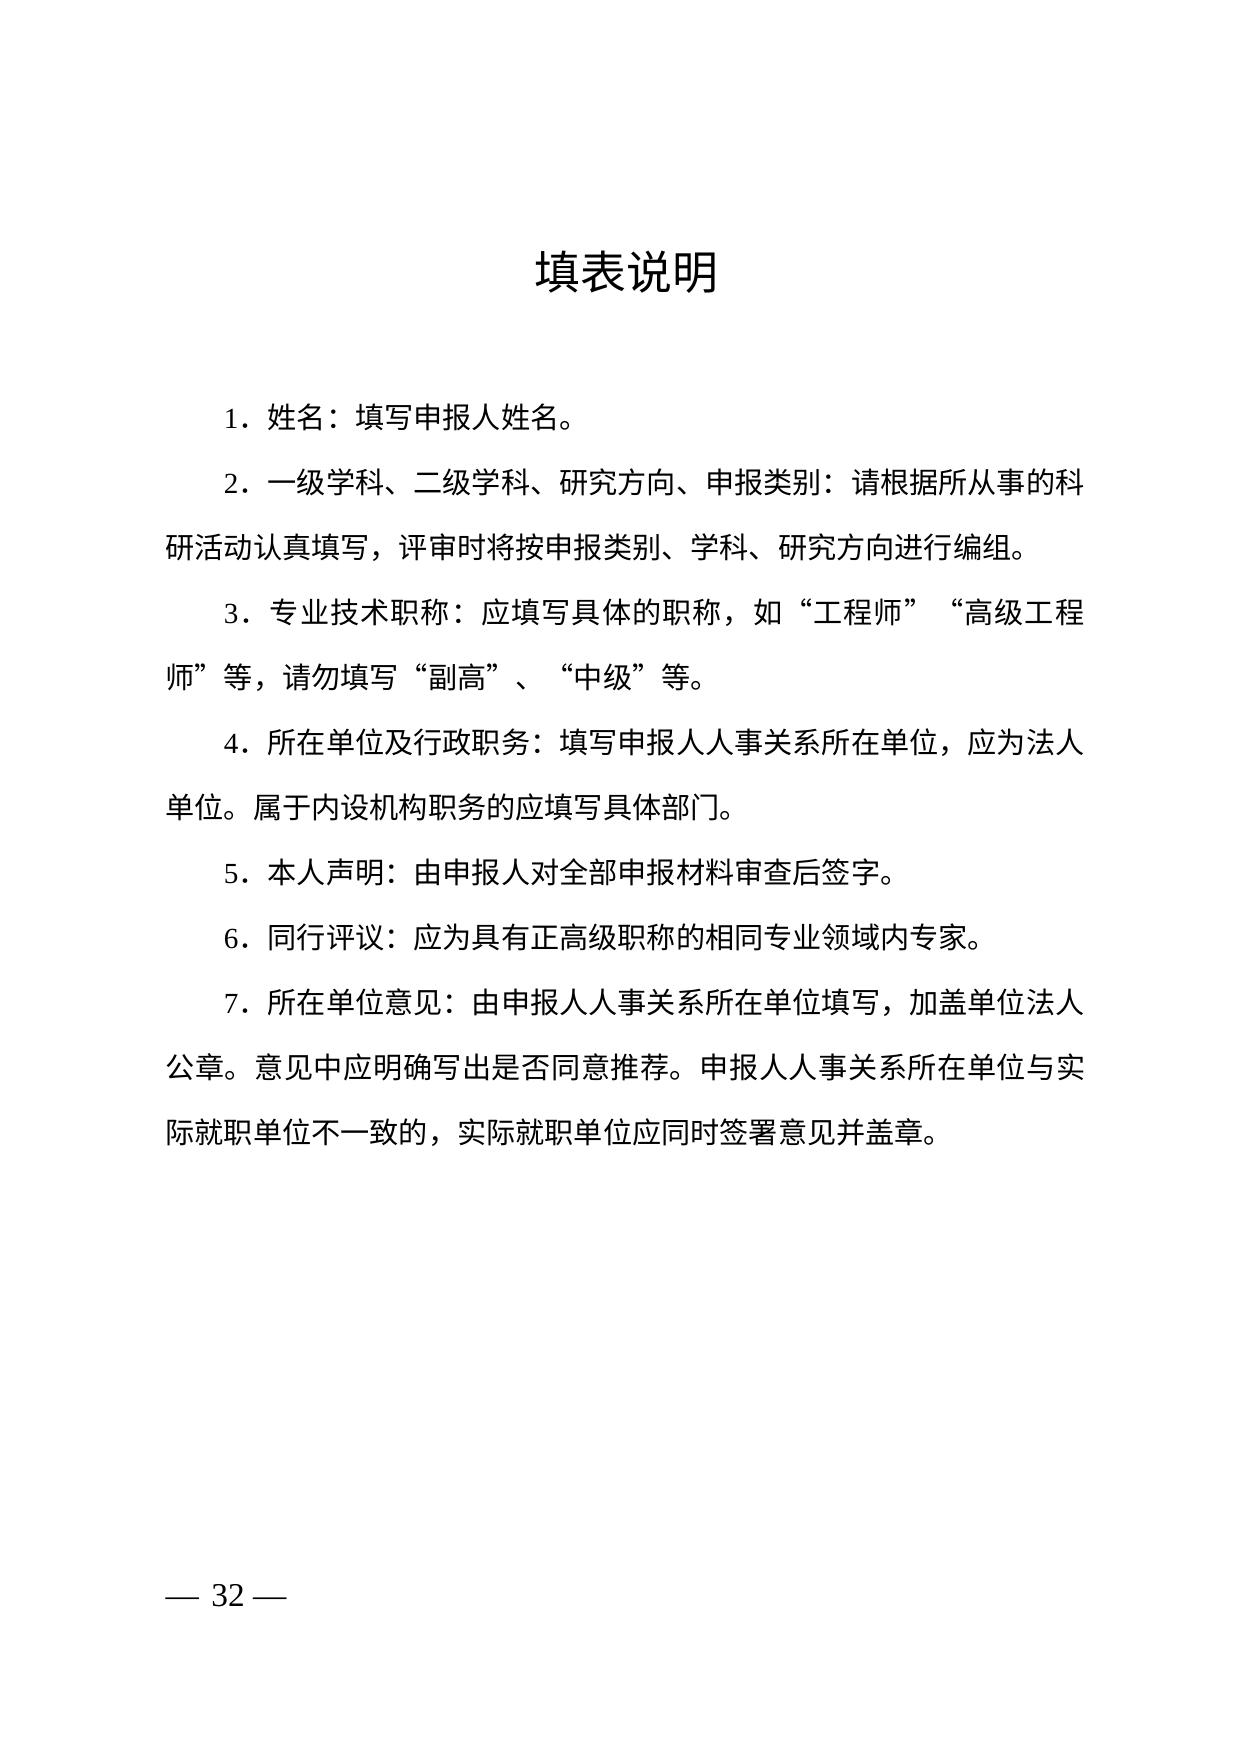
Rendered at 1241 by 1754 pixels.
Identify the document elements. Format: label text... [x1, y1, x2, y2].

text 3．专业技术职称：应填写具体的职称，如“工程师”“高级工程师”等，请勿填写“副高”、“中级”等。 [165, 578, 1087, 708]
text 2．一级学科、二级学科、研究方向、申报类别：请根据所从事的科研活动认真填写，评审时将按申报类别、学科、研究方向进行编组。 [165, 448, 1087, 578]
text 7．所在单位意见：由申报人人事关系所在单位填写，加盖单位法人公章。意见中应明确写出是否同意推荐。申报人人事关系所在单位与实际就职单位不一致的，实际就职单位应同时签署意见并盖章。 [165, 968, 1087, 1163]
text 1．姓名：填写申报人姓名。 [165, 383, 1087, 448]
text 填表说明 [165, 221, 1087, 318]
text 6．同行评议：应为具有正高级职称的相同专业领域内专家。 [165, 903, 1087, 968]
text 4．所在单位及行政职务：填写申报人人事关系所在单位，应为法人单位。属于内设机构职务的应填写具体部门。 [165, 708, 1087, 838]
text 5．本人声明：由申报人对全部申报材料审查后签字。 [165, 838, 1087, 903]
